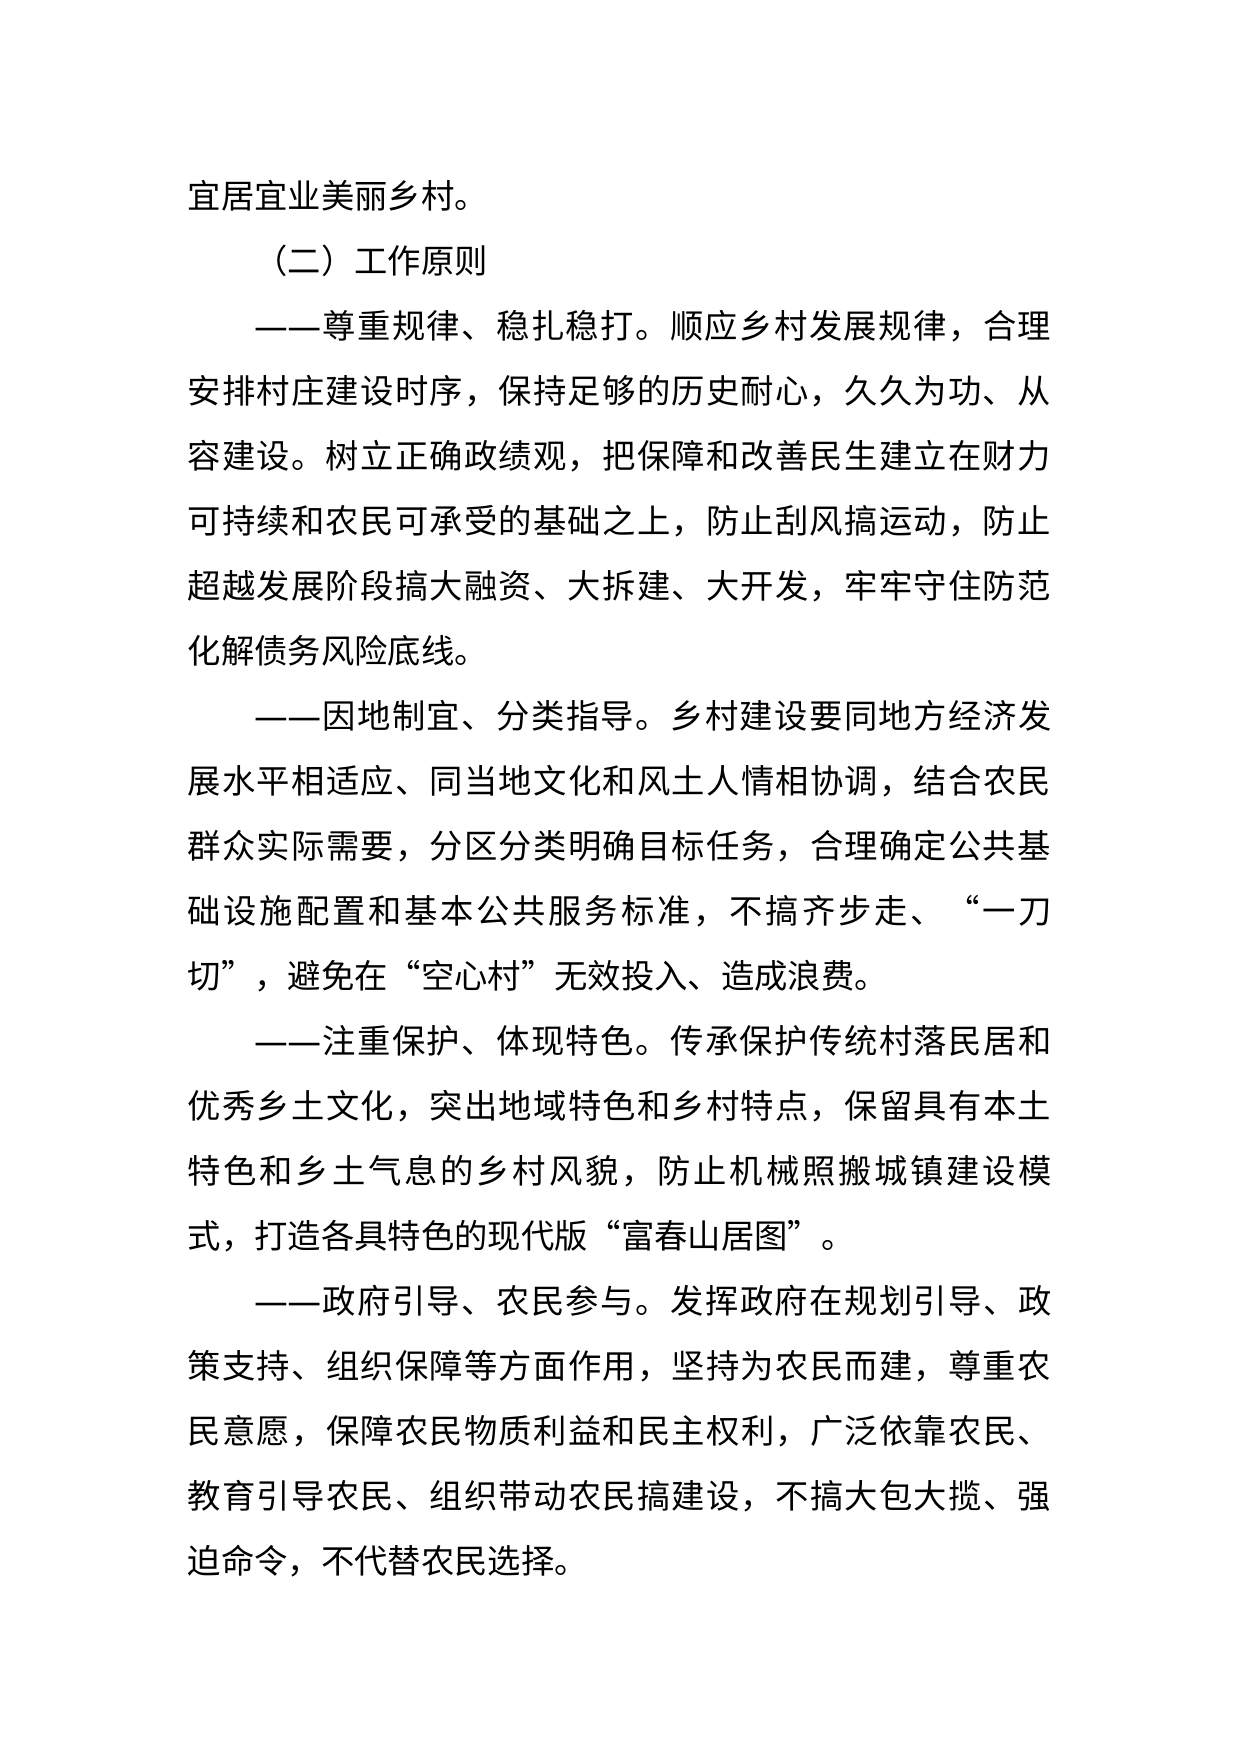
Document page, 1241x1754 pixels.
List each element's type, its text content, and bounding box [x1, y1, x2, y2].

text ——政府引导、农民参与。发挥政府在规划引导、政策支持、组织保障等方面作用，坚持为农民而建，尊重农民意愿，保障农民物质利益和民主权利，广泛依靠农民、教育引导农民、组织带动农民搞建设，不搞大包大揽、强迫命令，不代替农民选择。 [187, 1267, 1053, 1592]
text ——因地制宜、分类指导。乡村建设要同地方经济发展水平相适应、同当地文化和风土人情相协调，结合农民群众实际需要，分区分类明确目标任务，合理确定公共基础设施配置和基本公共服务标准，不搞齐步走、“一刀切”，避免在“空心村”无效投入、造成浪费。 [187, 682, 1053, 1007]
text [187, 162, 1053, 227]
text ——注重保护、体现特色。传承保护传统村落民居和优秀乡土文化，突出地域特色和乡村特点，保留具有本土特色和乡土气息的乡村风貌，防止机械照搬城镇建设模式，打造各具特色的现代版“富春山居图”。 [187, 1007, 1053, 1267]
text （二）工作原则 [187, 227, 1053, 292]
text ——尊重规律、稳扎稳打。顺应乡村发展规律，合理安排村庄建设时序，保持足够的历史耐心，久久为功、从容建设。树立正确政绩观，把保障和改善民生建立在财力可持续和农民可承受的基础之上，防止刮风搞运动，防止超越发展阶段搞大融资、大拆建、大开发，牢牢守住防范化解债务风险底线。 [187, 292, 1053, 682]
